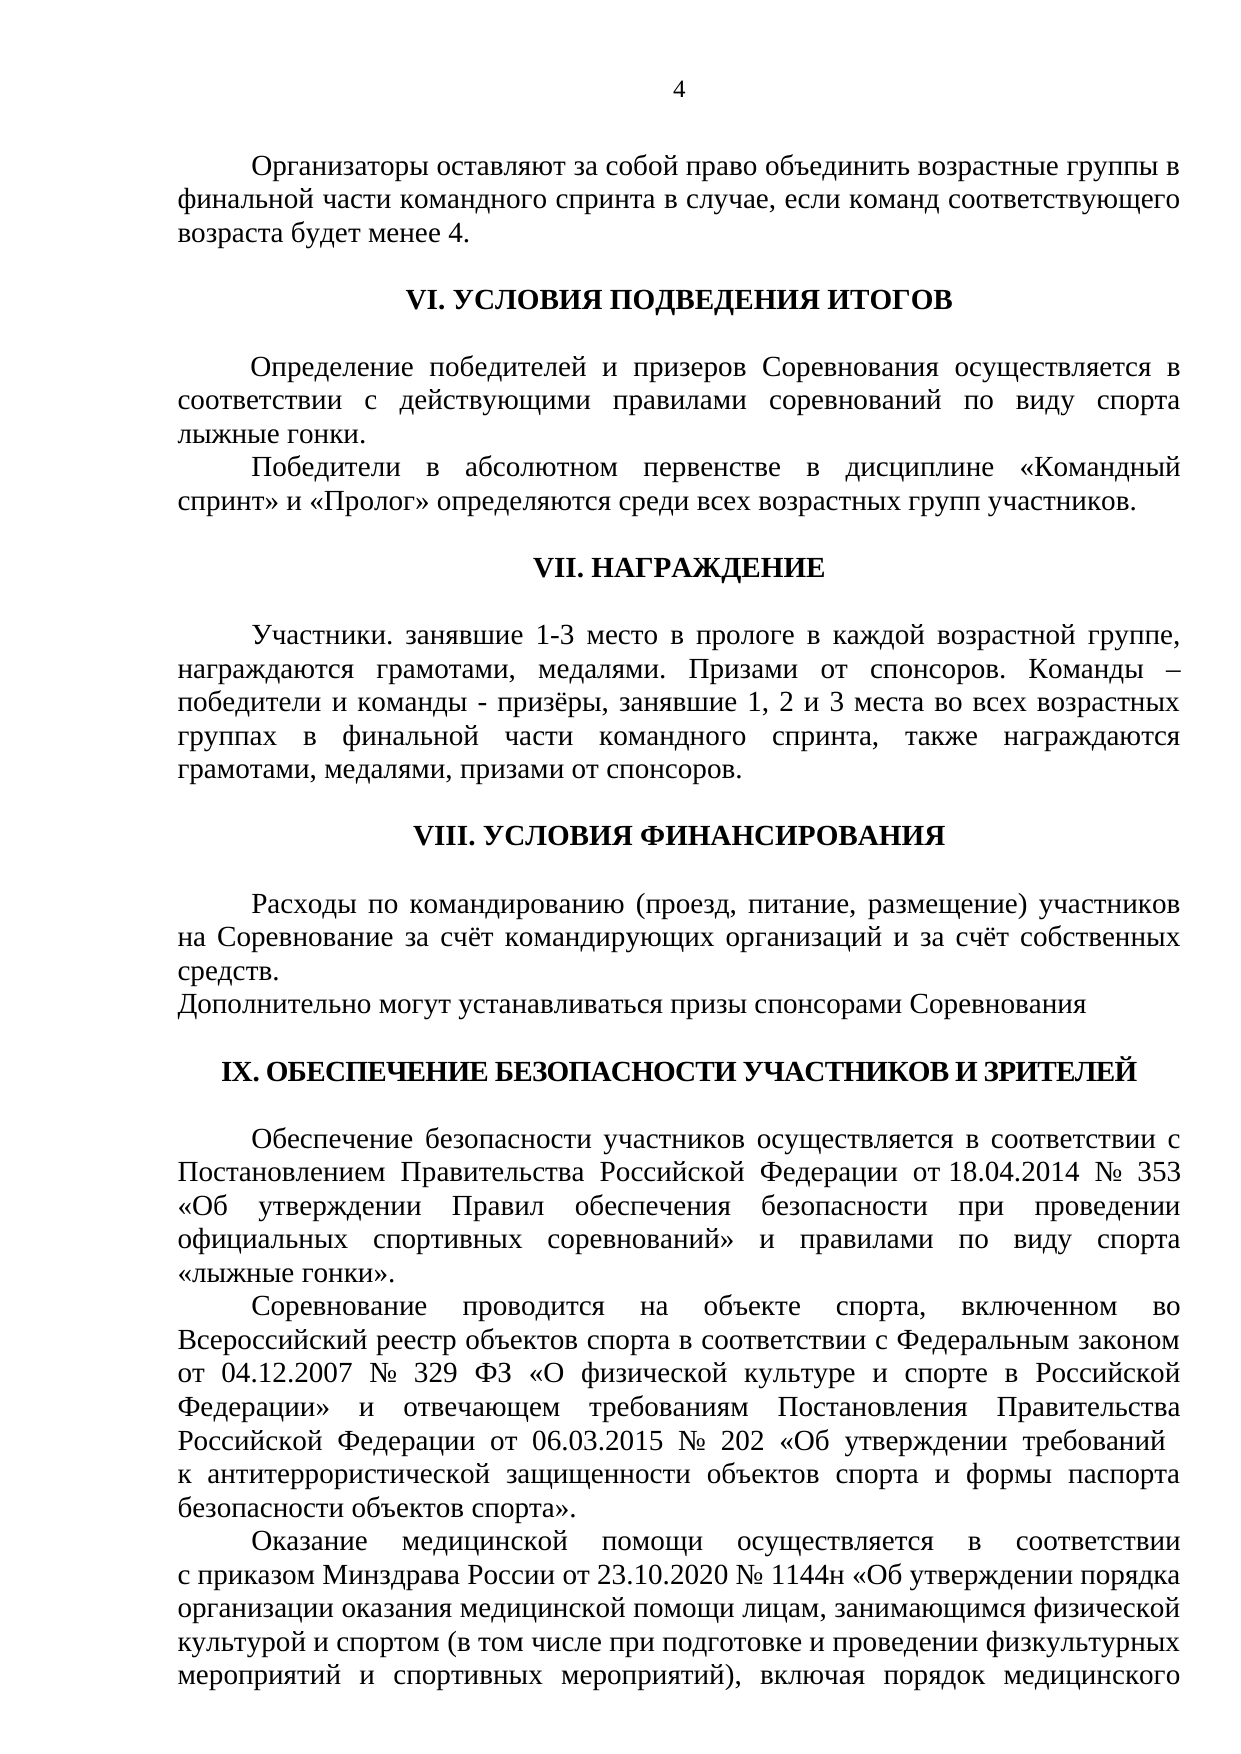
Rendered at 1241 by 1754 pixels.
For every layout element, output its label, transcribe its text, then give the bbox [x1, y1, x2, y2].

text VII. НАГРАЖДЕНИЕ [177, 550, 1181, 584]
text Участники. занявшие 1-3 место в прологе в каждой возрастной группе, награждаются грамотами, медалями. Призами от спонсоров. Команды – победители и команды - призёры, занявшие 1, 2 и 3 места во всех возрастных группах в финальной части командного спринта, также награждаются грамотами, медалями, призами от спонсоров. [177, 617, 1181, 785]
text Определение победителей и призеров Соревнования осуществляется в соответствии с действующими правилами соревнований по виду спорта лыжные гонки. [177, 349, 1181, 449]
text Дополнительно могут устанавливаться призы спонсорами Соревнования [177, 987, 1181, 1020]
text Обеспечение безопасности участников осуществляется в соответствии с Постановлением Правительства Российской Федерации от 18.04.2014 № 353 «Об утверждении Правил обеспечения безопасности при проведении официальных спортивных соревнований» и правилами по виду спорта «лыжные гонки». [177, 1121, 1181, 1288]
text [177, 1523, 1181, 1691]
text Соревнование проводится на объекте спорта, включенном во Всероссийский реестр объектов спорта в соответствии с Федеральным законом от 04.12.2007 № 329 ФЗ «О физической культуре и спорте в Российской Федерации» и отвечающем требованиям Постановления Правительства Российской Федерации от 06.03.2015 № 202 «Об утверждении требований к антитеррористической защищенности объектов спорта и формы паспорта безопасности объектов спорта». [177, 1288, 1181, 1523]
text VI. УСЛОВИЯ ПОДВЕДЕНИЯ ИТОГОВ [177, 282, 1181, 315]
text Победители в абсолютном первенстве в дисциплине «Командный спринт» и «Пролог» определяются среди всех возрастных групп участников. [177, 449, 1181, 517]
text VIII. УСЛОВИЯ ФИНАНСИРОВАНИЯ [177, 818, 1181, 852]
text Расходы по командированию (проезд, питание, размещение) участников на Соревнование за счёт командирующих организаций и за счёт собственных средств. [177, 886, 1181, 987]
text IX. ОБЕСПЕЧЕНИЕ БЕЗОПАСНОСТИ УЧАСТНИКОВ И ЗРИТЕЛЕЙ [177, 1054, 1181, 1087]
text Организаторы оставляют за собой право объединить возрастные группы в финальной части командного спринта в случае, если команд соответствующего возраста будет менее 4. [177, 148, 1181, 248]
